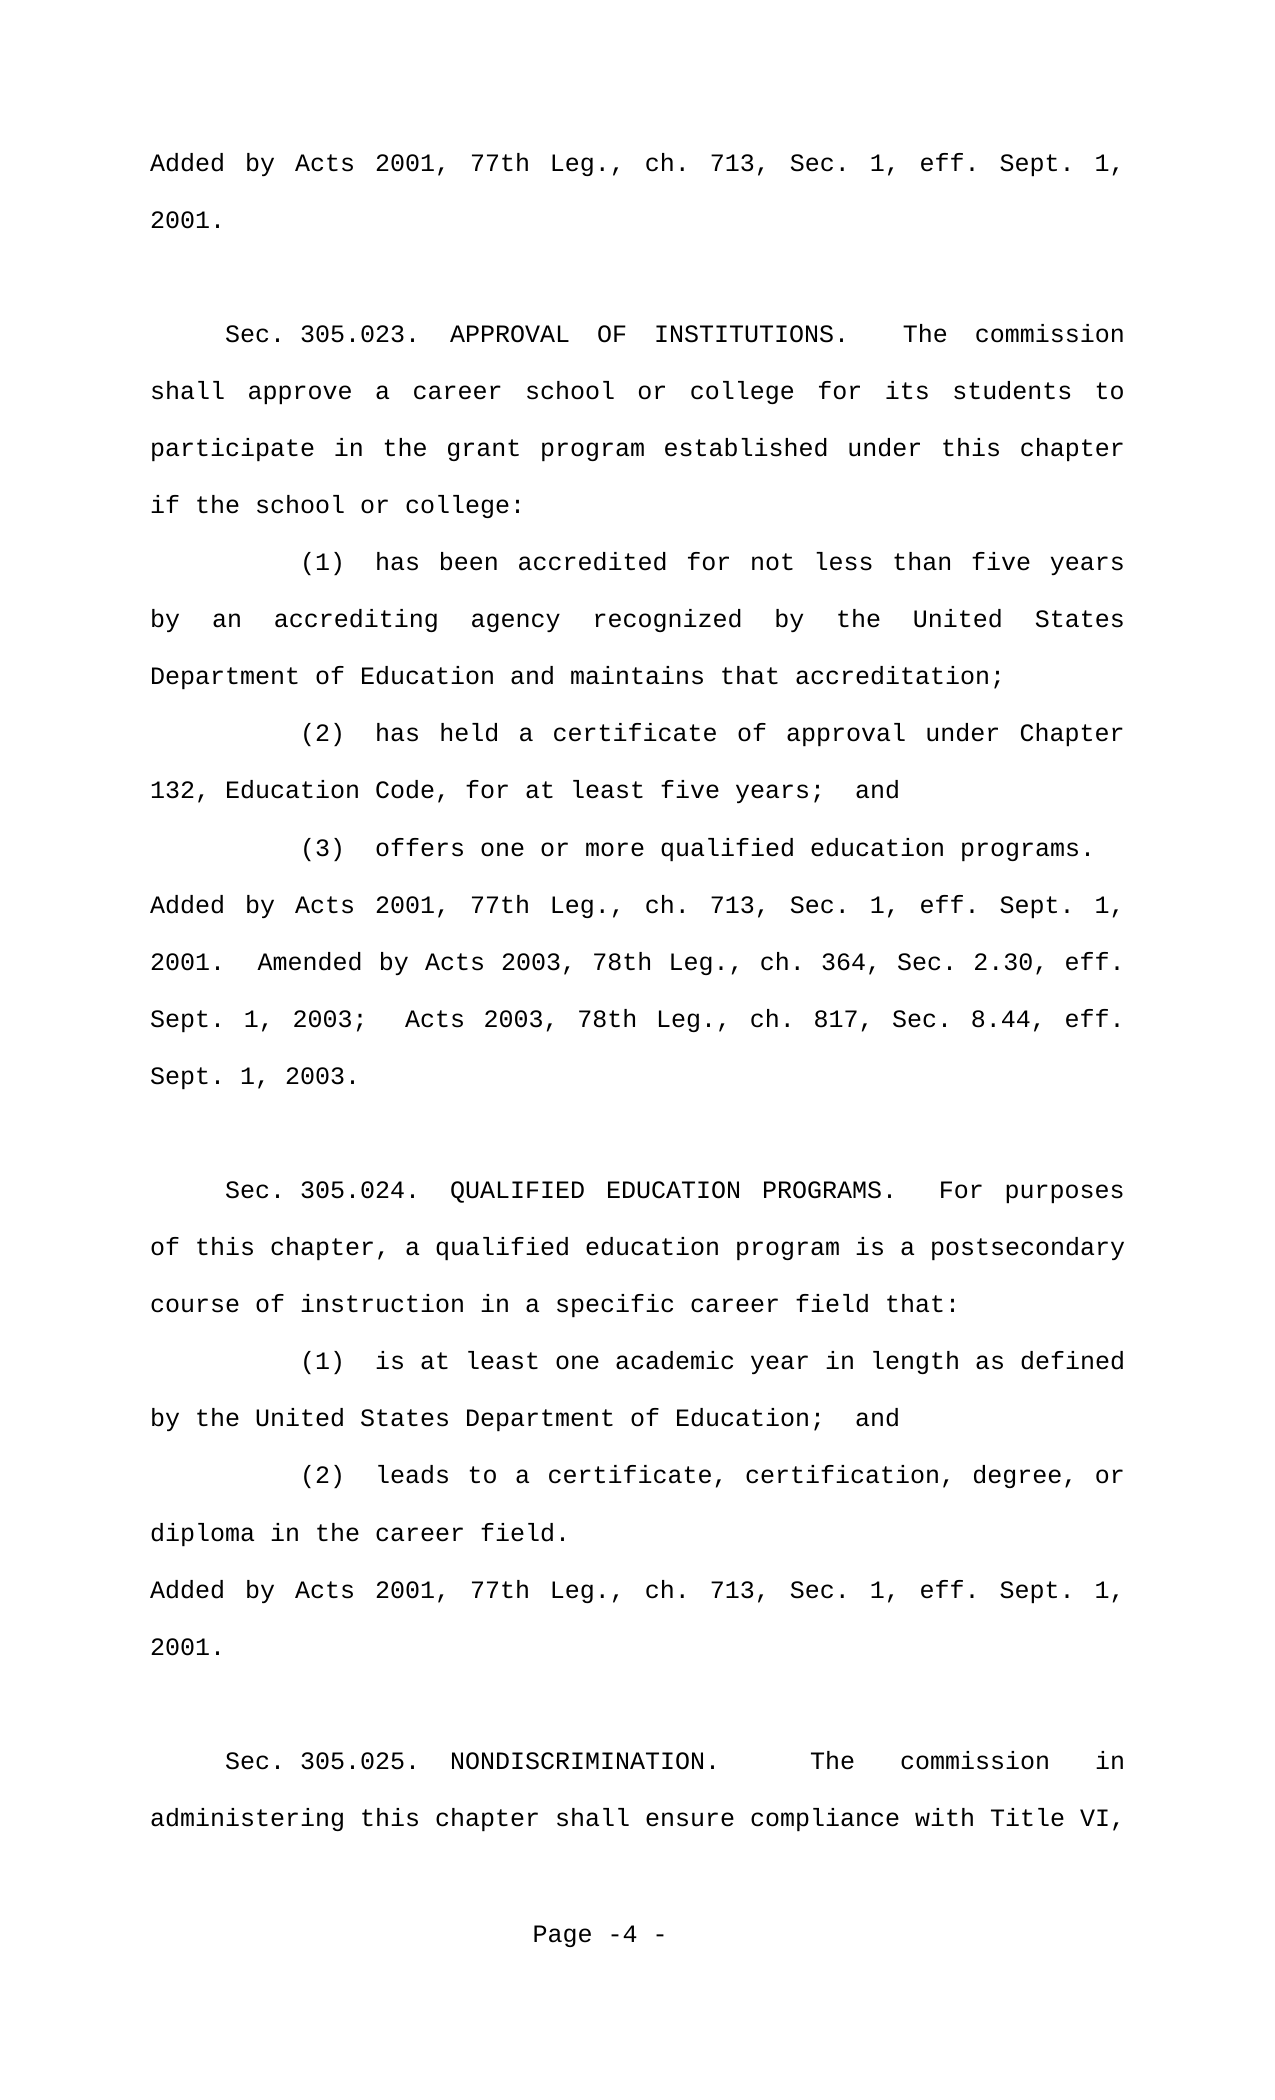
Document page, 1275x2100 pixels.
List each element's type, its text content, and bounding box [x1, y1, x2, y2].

text Added by Acts 2001, 77th Leg., ch. 713, Sec. 1, eff. Sept. 1, 2001. [150, 150, 1125, 236]
text (1) is at least one academic year in length as defined by the United States Department of Education; and [150, 1349, 1125, 1434]
text Sec. 305.023. APPROVAL OF INSTITUTIONS. The commission shall approve a career school or college for its students to participate in the grant program established under this chapter if the school or college: [150, 321, 1125, 521]
text Added by Acts 2001, 77th Leg., ch. 713, Sec. 1, eff. Sept. 1, 2001. Amended by Acts 2003, 78th Leg., ch. 364, Sec. 2.30, eff. Sept. 1, 2003; Acts 2003, 78th Leg., ch. 817, Sec. 8.44, eff. Sept. 1, 2003. [150, 892, 1125, 1092]
text (2) leads to a certificate, certification, degree, or diploma in the career field. [150, 1463, 1125, 1548]
text (3) offers one or more qualified education programs. [150, 835, 1125, 863]
text Added by Acts 2001, 77th Leg., ch. 713, Sec. 1, eff. Sept. 1, 2001. [150, 1577, 1125, 1663]
text Sec. 305.024. QUALIFIED EDUCATION PROGRAMS. For purposes of this chapter, a qualified education program is a postsecondary course of instruction in a specific career field that: [150, 1177, 1125, 1320]
text (2) has held a certificate of approval under Chapter 132, Education Code, for at least five years; and [150, 721, 1125, 806]
text (1) has been accredited for not less than five years by an accrediting agency recognized by the United States Department of Education and maintains that accreditation; [150, 549, 1125, 692]
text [150, 1748, 1125, 1834]
